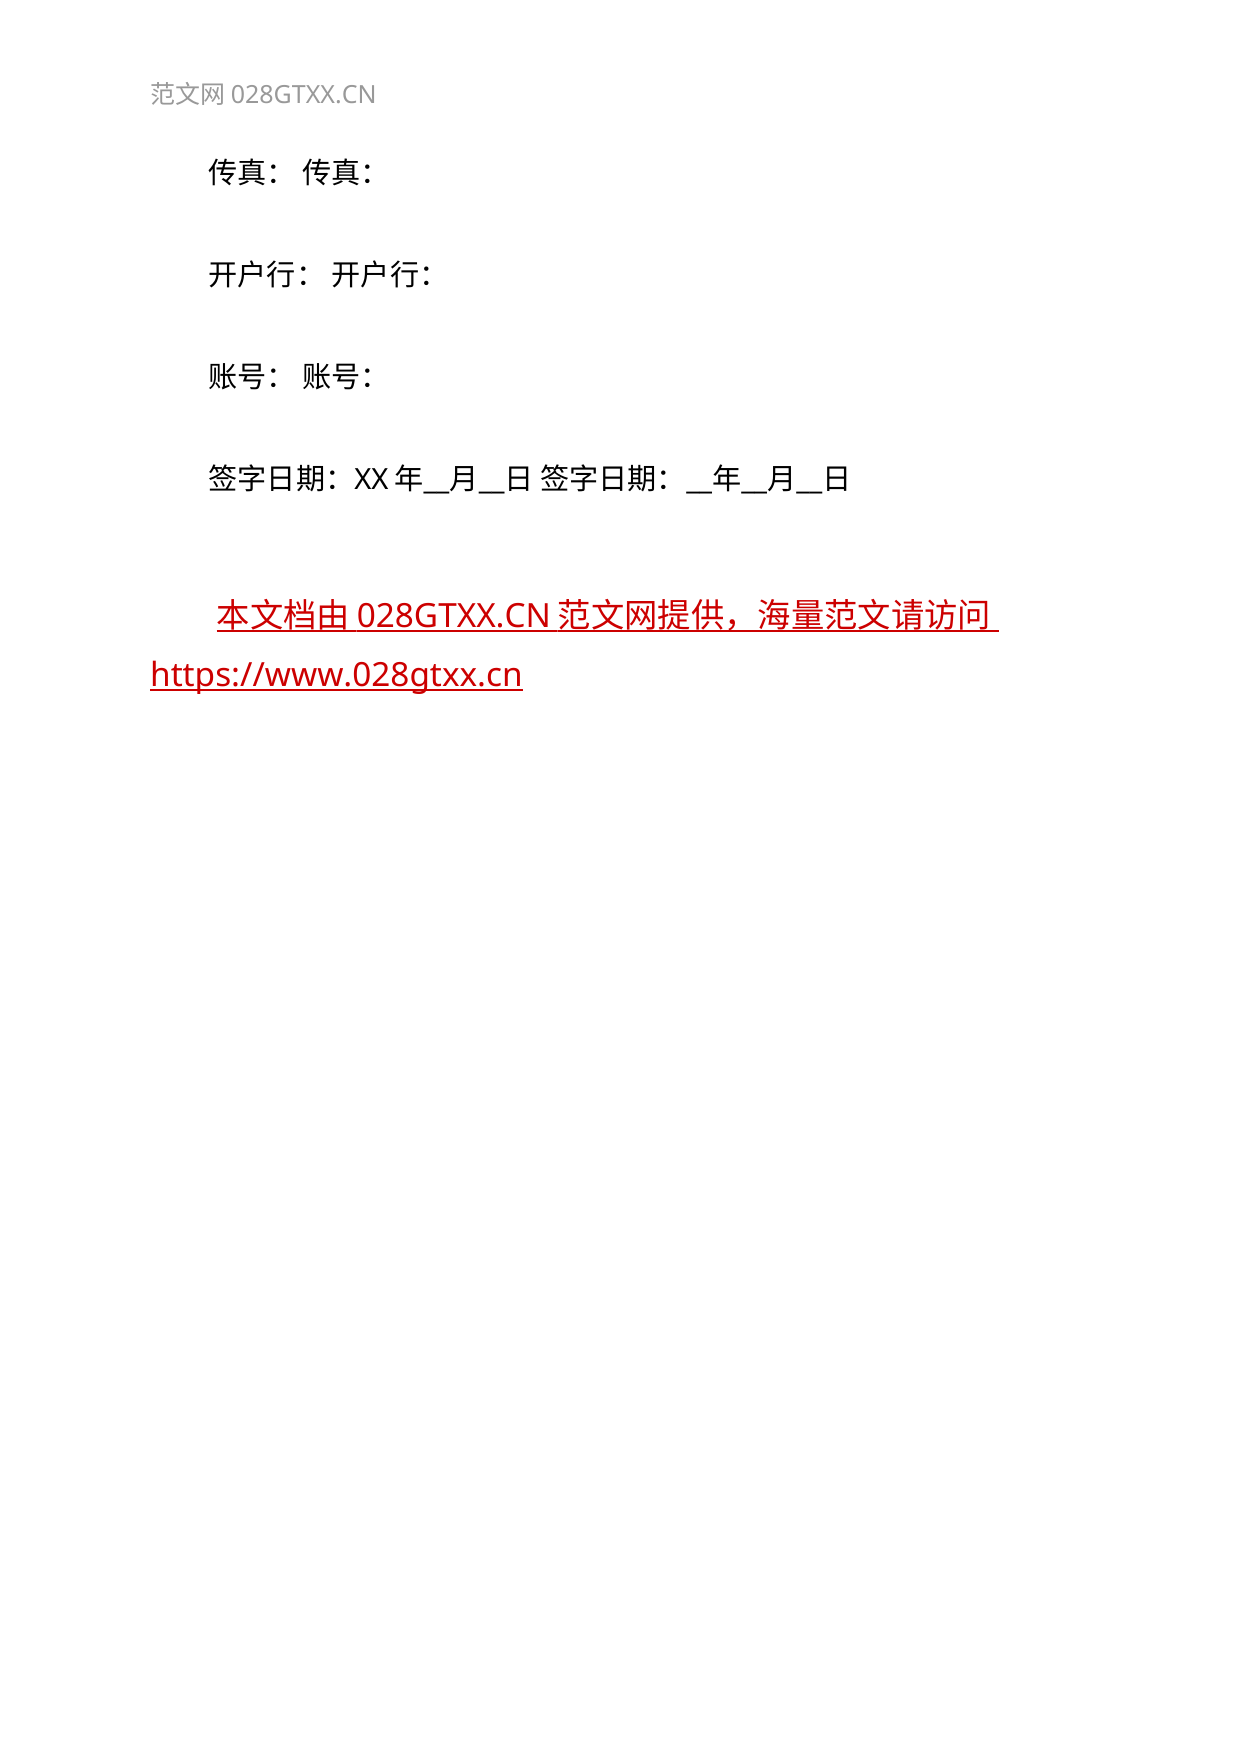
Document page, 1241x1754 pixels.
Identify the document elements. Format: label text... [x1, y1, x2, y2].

text 签字日期：XX年__月__日 签字日期：__年__月__日 [150, 455, 1090, 498]
text 传真： 传真： [150, 150, 1090, 192]
text 本文档由028GTXX.CN范文网提供，海量范文请访问 https://www.028gtxx.cn [150, 588, 1090, 696]
text 账号： 账号： [150, 353, 1090, 396]
text 开户行： 开户行： [150, 252, 1090, 294]
